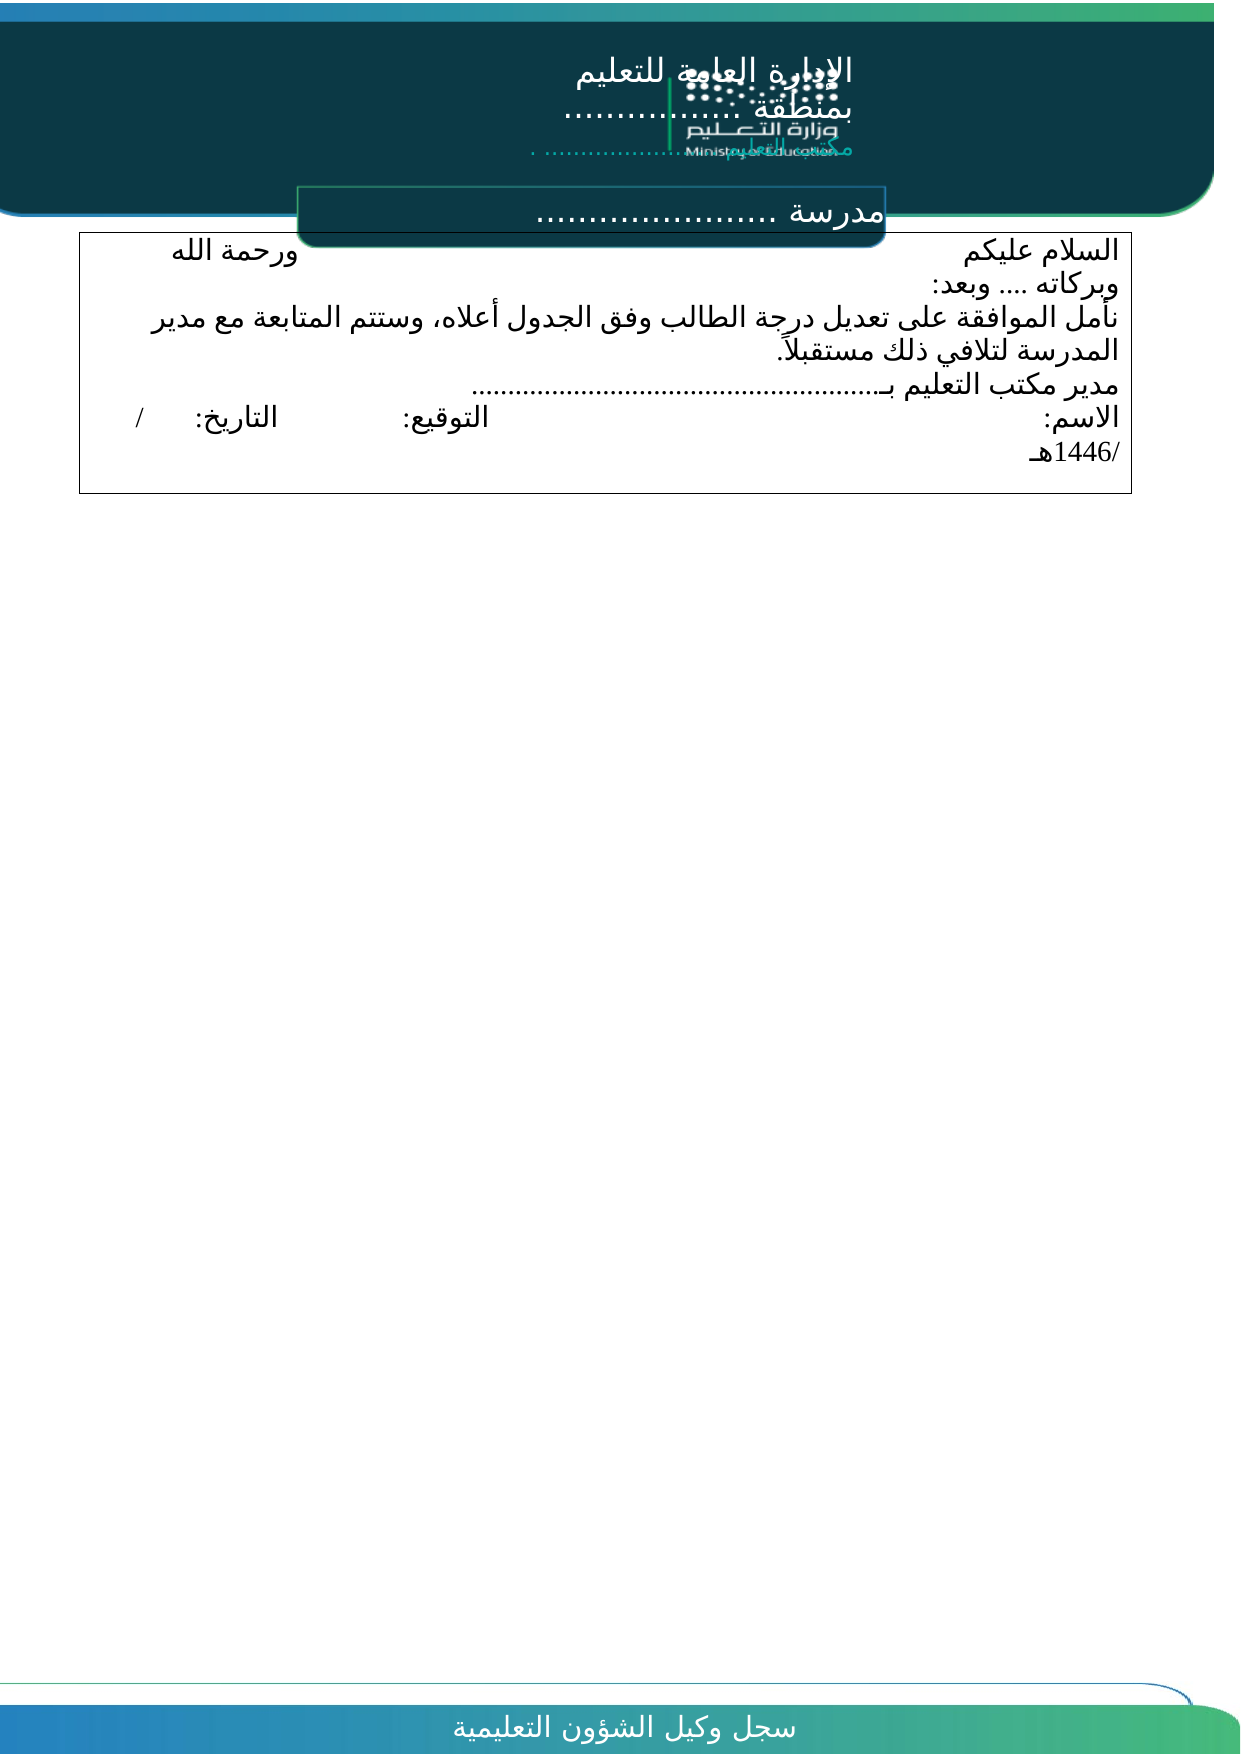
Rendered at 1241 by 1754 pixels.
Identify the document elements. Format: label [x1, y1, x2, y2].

picture [0, 3, 1214, 249]
table_cell [80, 233, 1131, 493]
picture [0, 1681, 1241, 1754]
